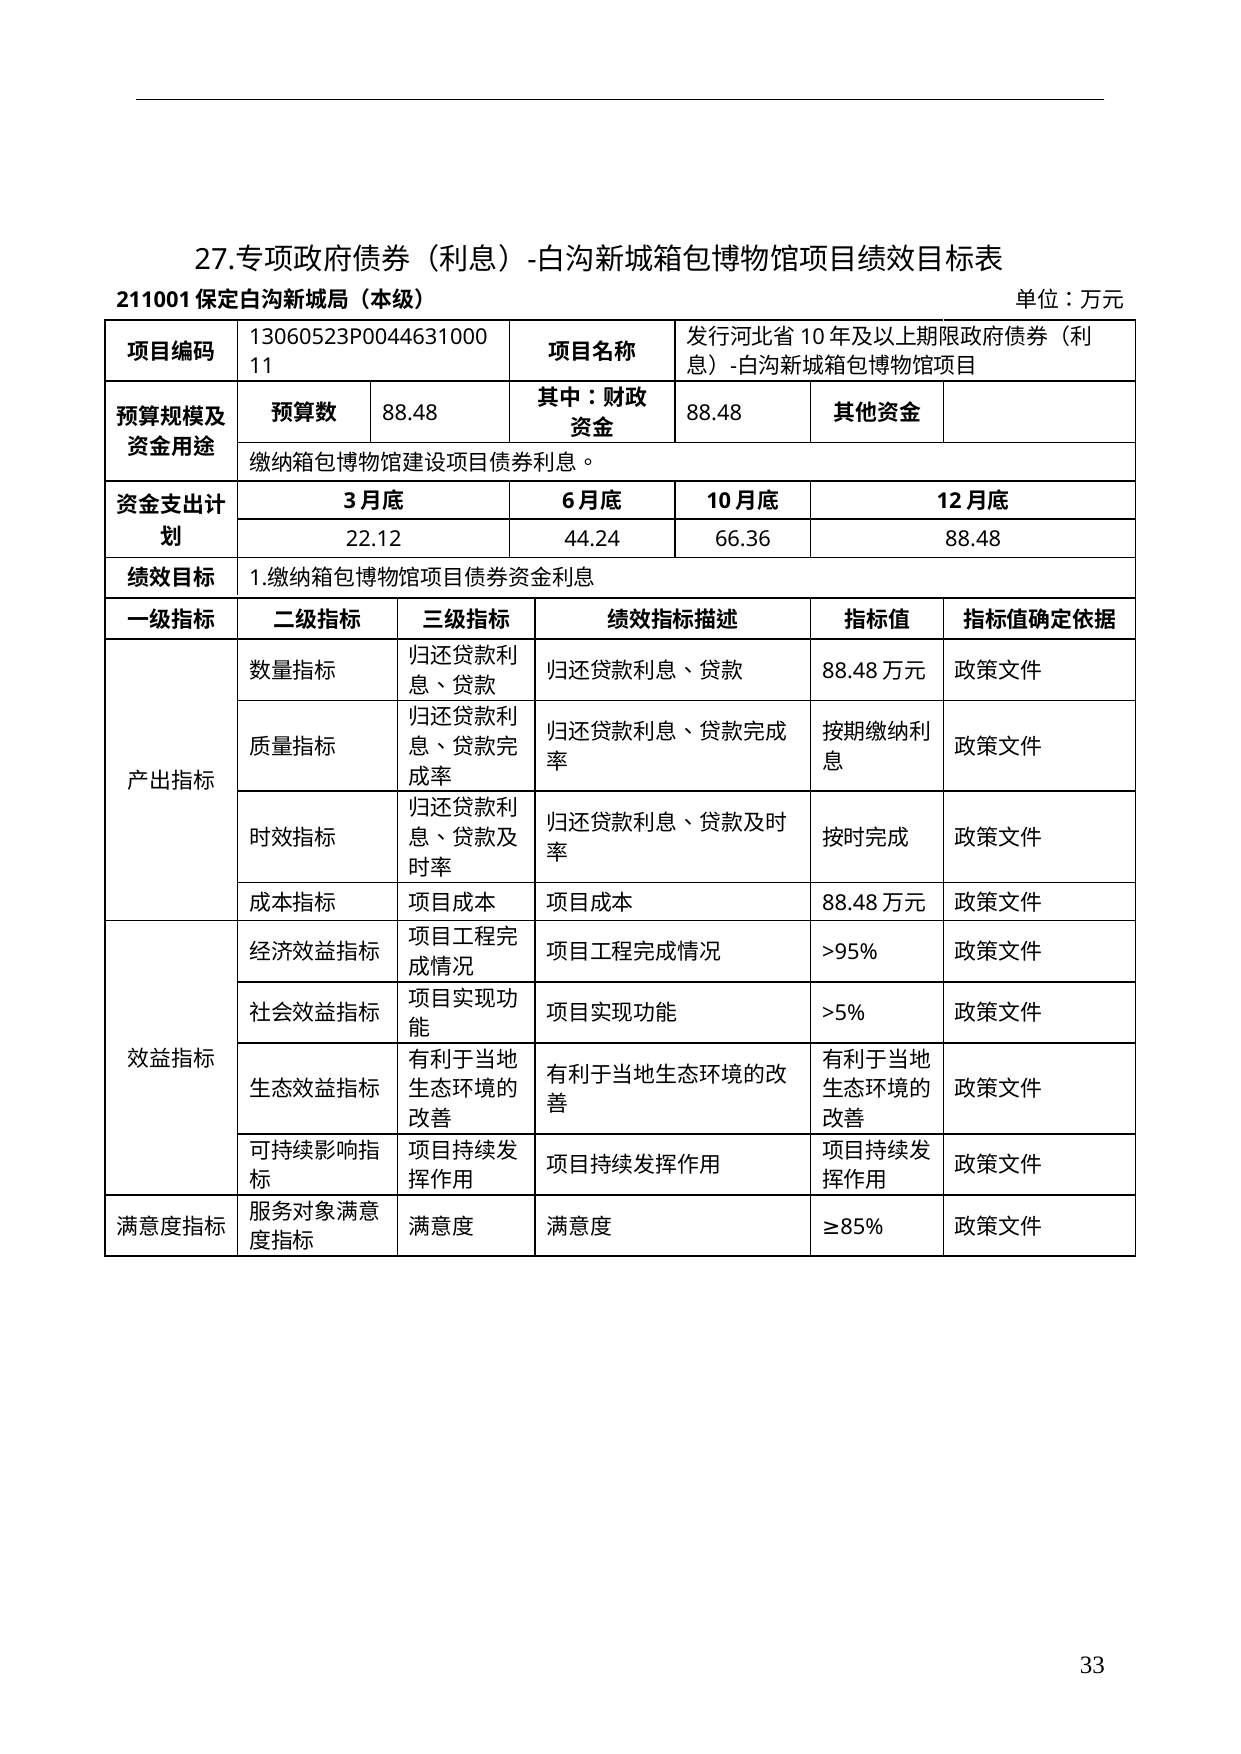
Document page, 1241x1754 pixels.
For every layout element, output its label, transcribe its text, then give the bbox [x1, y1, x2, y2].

table_cell 可持续影响指标 [238, 1135, 397, 1194]
table_cell 服务对象满意度指标 [238, 1196, 397, 1255]
table_cell 满意度指标 [106, 1196, 237, 1255]
table_cell 其中：财政 资金 [510, 382, 674, 441]
table_cell 按时完成 [811, 792, 943, 881]
table_cell 项目持续发挥作用 [811, 1135, 943, 1194]
table_cell ≥85% [811, 1196, 943, 1255]
table_cell 88.48 [811, 520, 1135, 557]
table_cell 10月底 [676, 482, 810, 518]
table_cell 政策文件 [944, 921, 1135, 981]
table_cell 66.36 [676, 520, 810, 557]
table_cell 效益指标 [106, 921, 237, 1194]
table_cell 资金支出计划 [106, 482, 237, 557]
table_cell 产出指标 [106, 640, 237, 920]
table_cell 绩效目标 [106, 558, 237, 595]
table_cell 1.缴纳箱包博物馆项目债券资金利息 [238, 558, 1135, 595]
table_cell 归还贷款利息、贷款及时率 [536, 792, 810, 881]
table_cell 生态效益指标 [238, 1044, 397, 1133]
table_cell 88.48万元 [811, 640, 943, 699]
table_cell 项目实现功能 [398, 983, 534, 1042]
table_cell 22.12 [238, 520, 509, 557]
table_cell 缴纳箱包博物馆建设项目债券利息。 [238, 443, 1135, 480]
table_cell 经济效益指标 [238, 921, 397, 981]
table_cell 项目成本 [536, 883, 810, 920]
table_cell 44.24 [510, 520, 674, 557]
table_cell 13060523P004463100011 [238, 321, 509, 380]
table_cell 项目名称 [510, 321, 674, 380]
table_cell 88.48 [676, 382, 810, 441]
table_cell 项目工程完成情况 [536, 921, 810, 981]
table_cell 归还贷款利息、贷款 [536, 640, 810, 699]
table_cell 项目持续发挥作用 [398, 1135, 534, 1194]
table_header 指标值 [811, 599, 943, 638]
table_cell 政策文件 [944, 983, 1135, 1042]
table_cell 归还贷款利息、贷款及时率 [398, 792, 534, 881]
table_cell 归还贷款利息、贷款完成率 [536, 701, 810, 790]
table_cell 数量指标 [238, 640, 397, 699]
table_cell 政策文件 [944, 1044, 1135, 1133]
table_cell 政策文件 [944, 792, 1135, 881]
table_cell 预算数 [238, 382, 370, 441]
table_cell 政策文件 [944, 640, 1135, 699]
table_cell 发行河北省10年及以上期限政府债券（利息）-白沟新城箱包博物馆项目 [676, 321, 1135, 380]
table_cell 政策文件 [944, 883, 1135, 920]
table_cell 项目持续发挥作用 [536, 1135, 810, 1194]
table_cell 满意度 [536, 1196, 810, 1255]
table_cell 归还贷款利息、贷款完成率 [398, 701, 534, 790]
table_header 指标值确定依据 [944, 599, 1135, 638]
table_cell 预算规模及资金用途 [106, 382, 237, 480]
table_cell 12月底 [811, 482, 1135, 518]
table_cell 社会效益指标 [238, 983, 397, 1042]
table_header 三级指标 [398, 599, 534, 638]
table_cell 政策文件 [944, 701, 1135, 790]
table_header 绩效指标描述 [536, 599, 810, 638]
table_cell >5% [811, 983, 943, 1042]
table_header 一级指标 [106, 599, 237, 638]
table_cell 满意度 [398, 1196, 534, 1255]
table_cell [944, 382, 1135, 441]
table_cell 项目编码 [106, 321, 237, 380]
table_cell 时效指标 [238, 792, 397, 881]
table_cell 项目成本 [398, 883, 534, 920]
table_cell 政策文件 [944, 1135, 1135, 1194]
table_cell 项目实现功能 [536, 983, 810, 1042]
table_cell 6月底 [510, 482, 674, 518]
table_header 单位：万元 [944, 280, 1135, 319]
table_cell 88.48 [371, 382, 509, 441]
table_cell 质量指标 [238, 701, 397, 790]
table_cell 有利于当地生态环境的改善 [398, 1044, 534, 1133]
text 27.专项政府债券（利息）-白沟新城箱包博物馆项目绩效目标表 [136, 235, 1104, 278]
table_header 二级指标 [238, 599, 397, 638]
table_cell 成本指标 [238, 883, 397, 920]
table_cell 其他资金 [811, 382, 943, 441]
table_cell 3月底 [238, 482, 509, 518]
table_header 211001保定白沟新城局（本级） [106, 280, 943, 319]
table_cell 项目工程完成情况 [398, 921, 534, 981]
table_cell 政策文件 [944, 1196, 1135, 1255]
table_cell 按期缴纳利息 [811, 701, 943, 790]
table_cell 有利于当地生态环境的改善 [536, 1044, 810, 1133]
table_cell 88.48万元 [811, 883, 943, 920]
table_cell >95% [811, 921, 943, 981]
table_cell 归还贷款利息、贷款 [398, 640, 534, 699]
table_cell 有利于当地生态环境的改善 [811, 1044, 943, 1133]
